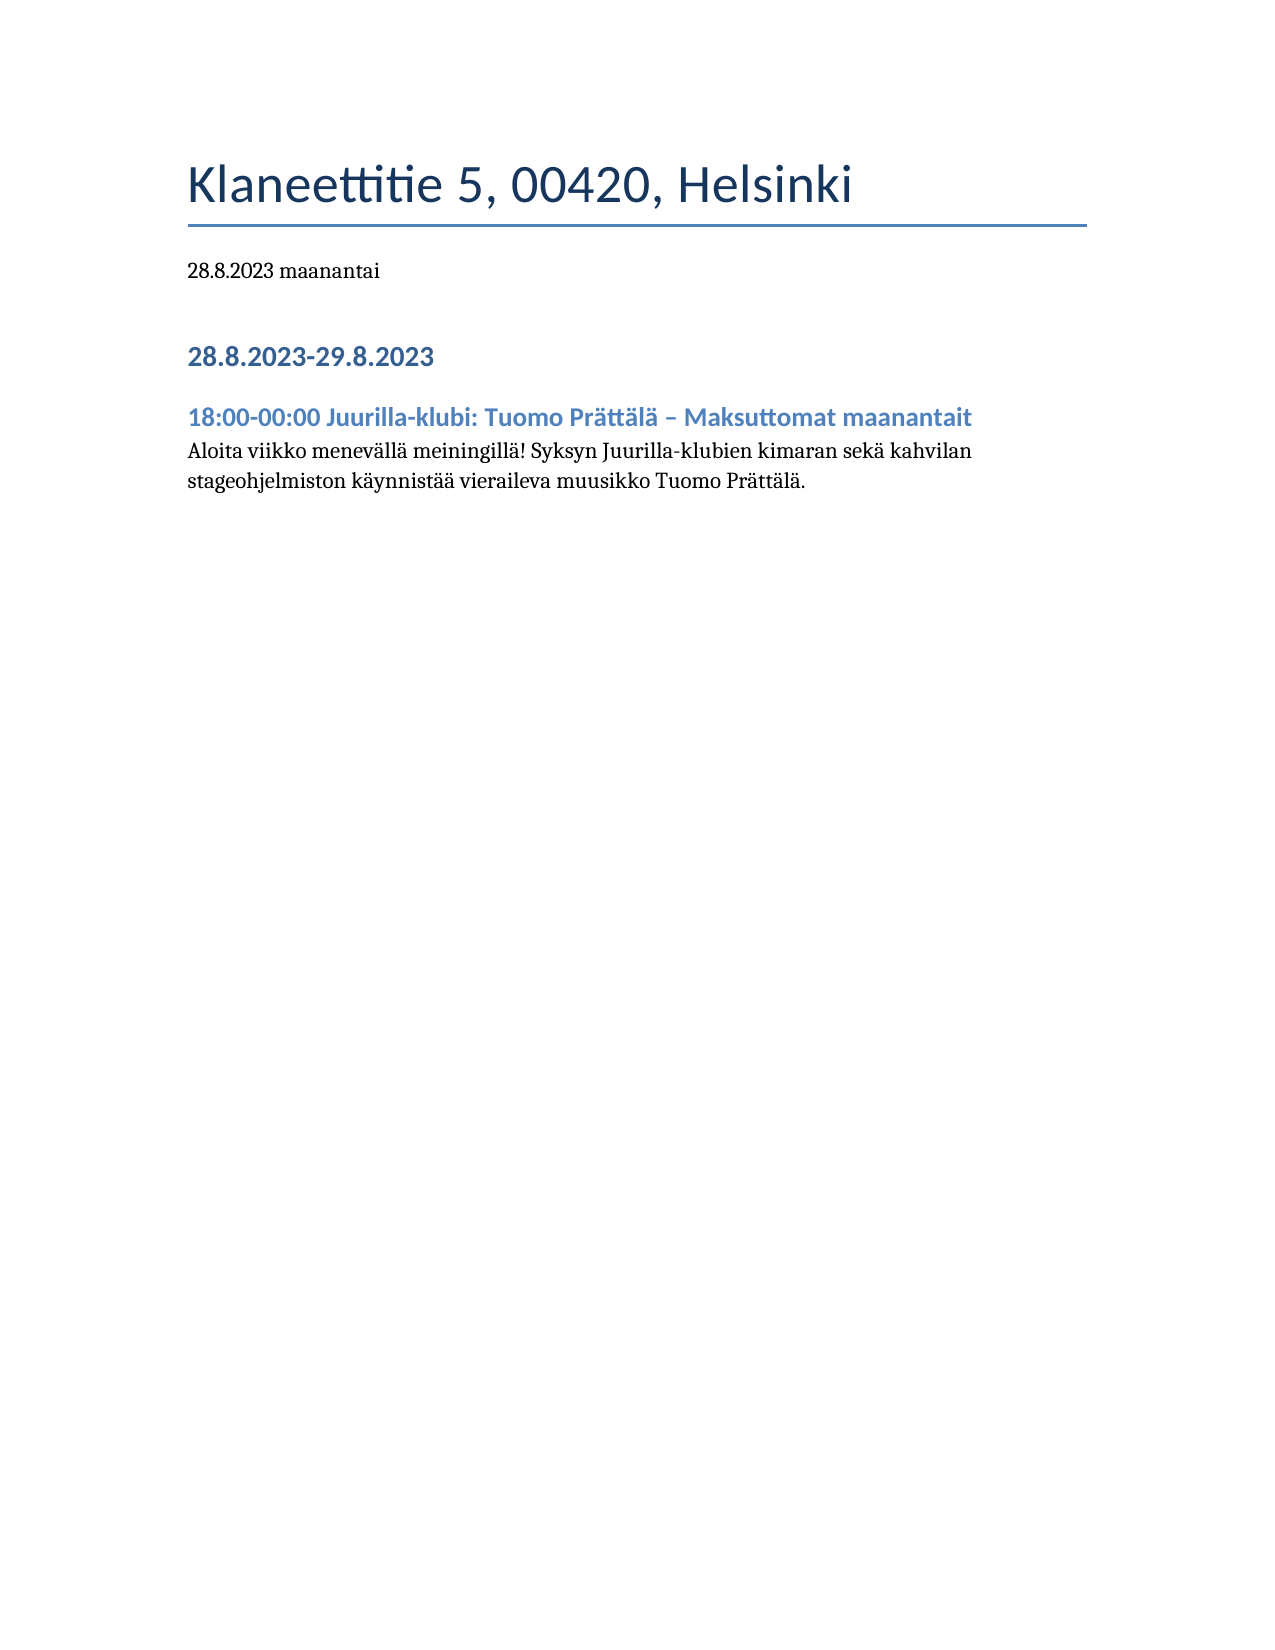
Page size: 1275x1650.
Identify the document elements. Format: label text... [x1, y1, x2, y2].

subtitle 18:00-00:00 Juurilla-klubi: Tuomo Prättälä – Maksuttomat maanantait [187, 400, 1087, 433]
title Klaneettitie 5, 00420, Helsinki [187, 150, 1087, 227]
text 28.8.2023 maanantai [187, 258, 1087, 284]
text Aloita viikko menevällä meiningillä! Syksyn Juurilla-klubien kimaran sekä kahvilan stageohjelmiston käynnistää vieraileva muusikko Tuomo Prättälä. [187, 438, 1087, 494]
subtitle 28.8.2023-29.8.2023 [187, 338, 1087, 374]
